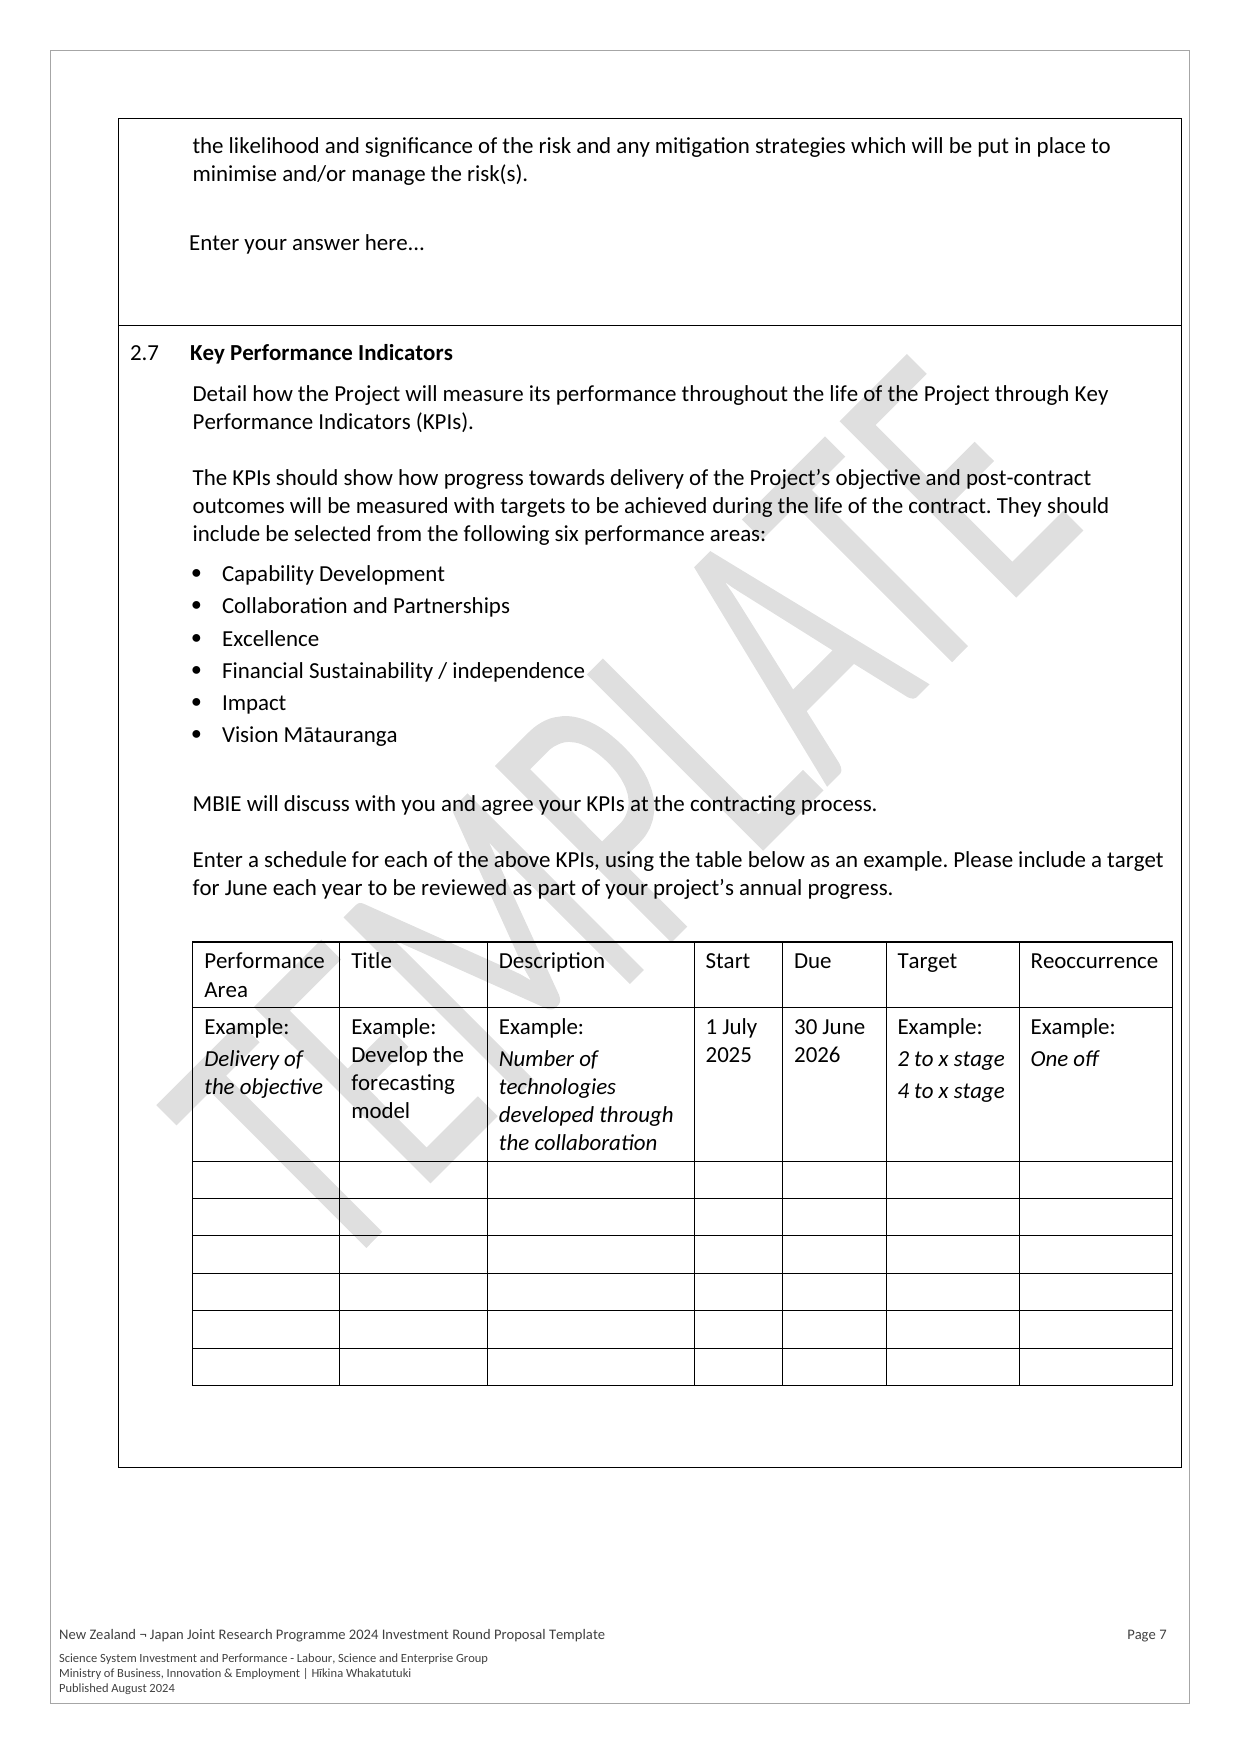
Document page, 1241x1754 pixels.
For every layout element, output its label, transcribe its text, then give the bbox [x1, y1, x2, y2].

table_cell 2.7 Key Performance Indicators Detail how the Project will measure its performance throughout the life of the Project through Key Performance Indicators (KPIs). The KPIs should show how progress towards delivery of the Project’s objective and post-contract outcomes will be measured with targets to be achieved during the life of the contract. They should include be selected from the following six performance areas: Capability Development Collaboration and Partnerships Excellence Financial Sustainability / independence Impact Vision Mātauranga MBIE will discuss with you and agree your KPIs at the contracting process. Enter a schedule for each of the above KPIs, using the table below as an example. Please include a target for June each year to be reviewed as part of your project’s annual progress. [119, 326, 1181, 1467]
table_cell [119, 119, 1181, 325]
